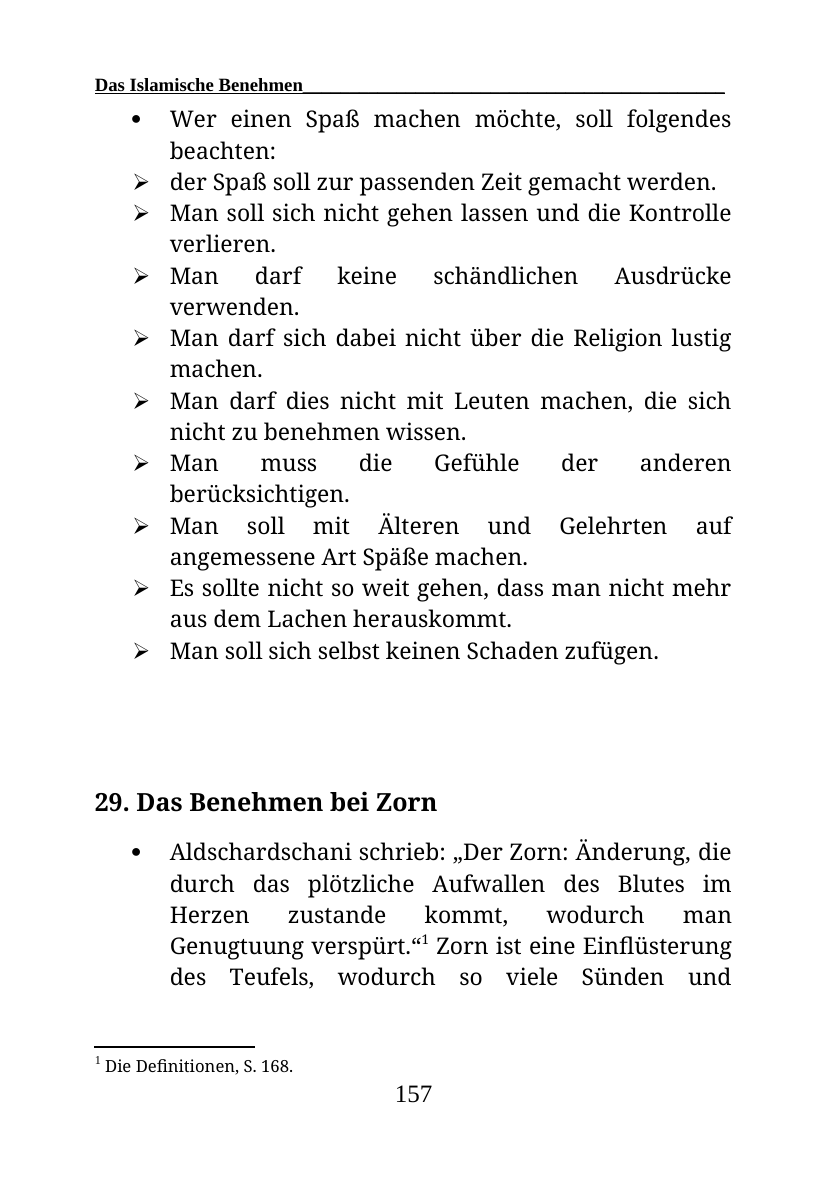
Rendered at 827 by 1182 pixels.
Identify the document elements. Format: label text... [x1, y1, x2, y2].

list Man darf keine schändlichen Ausdrücke verwenden. [132, 259, 732, 322]
list Man darf sich dabei nicht über die Religion lustig machen. [132, 322, 732, 384]
list Man soll sich nicht gehen lassen und die Kontrolle verlieren. [132, 197, 732, 259]
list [132, 836, 732, 992]
list der Spaß soll zur passenden Zeit gemacht werden. [132, 166, 732, 197]
list Man soll sich selbst keinen Schaden zufügen. [132, 634, 732, 666]
list Man soll mit Älteren und Gelehrten auf angemessene Art Späße machen. [132, 509, 732, 572]
subtitle 29. Das Benehmen bei Zorn [94, 784, 732, 819]
list Man muss die Gefühle der anderen berücksichtigen. [132, 447, 732, 509]
list Es sollte nicht so weit gehen, dass man nicht mehr aus dem Lachen herauskommt. [132, 572, 732, 634]
list Man darf dies nicht mit Leuten machen, die sich nicht zu benehmen wissen. [132, 384, 732, 447]
list Wer einen Spaß machen möchte, soll folgendes beachten: [132, 103, 732, 166]
